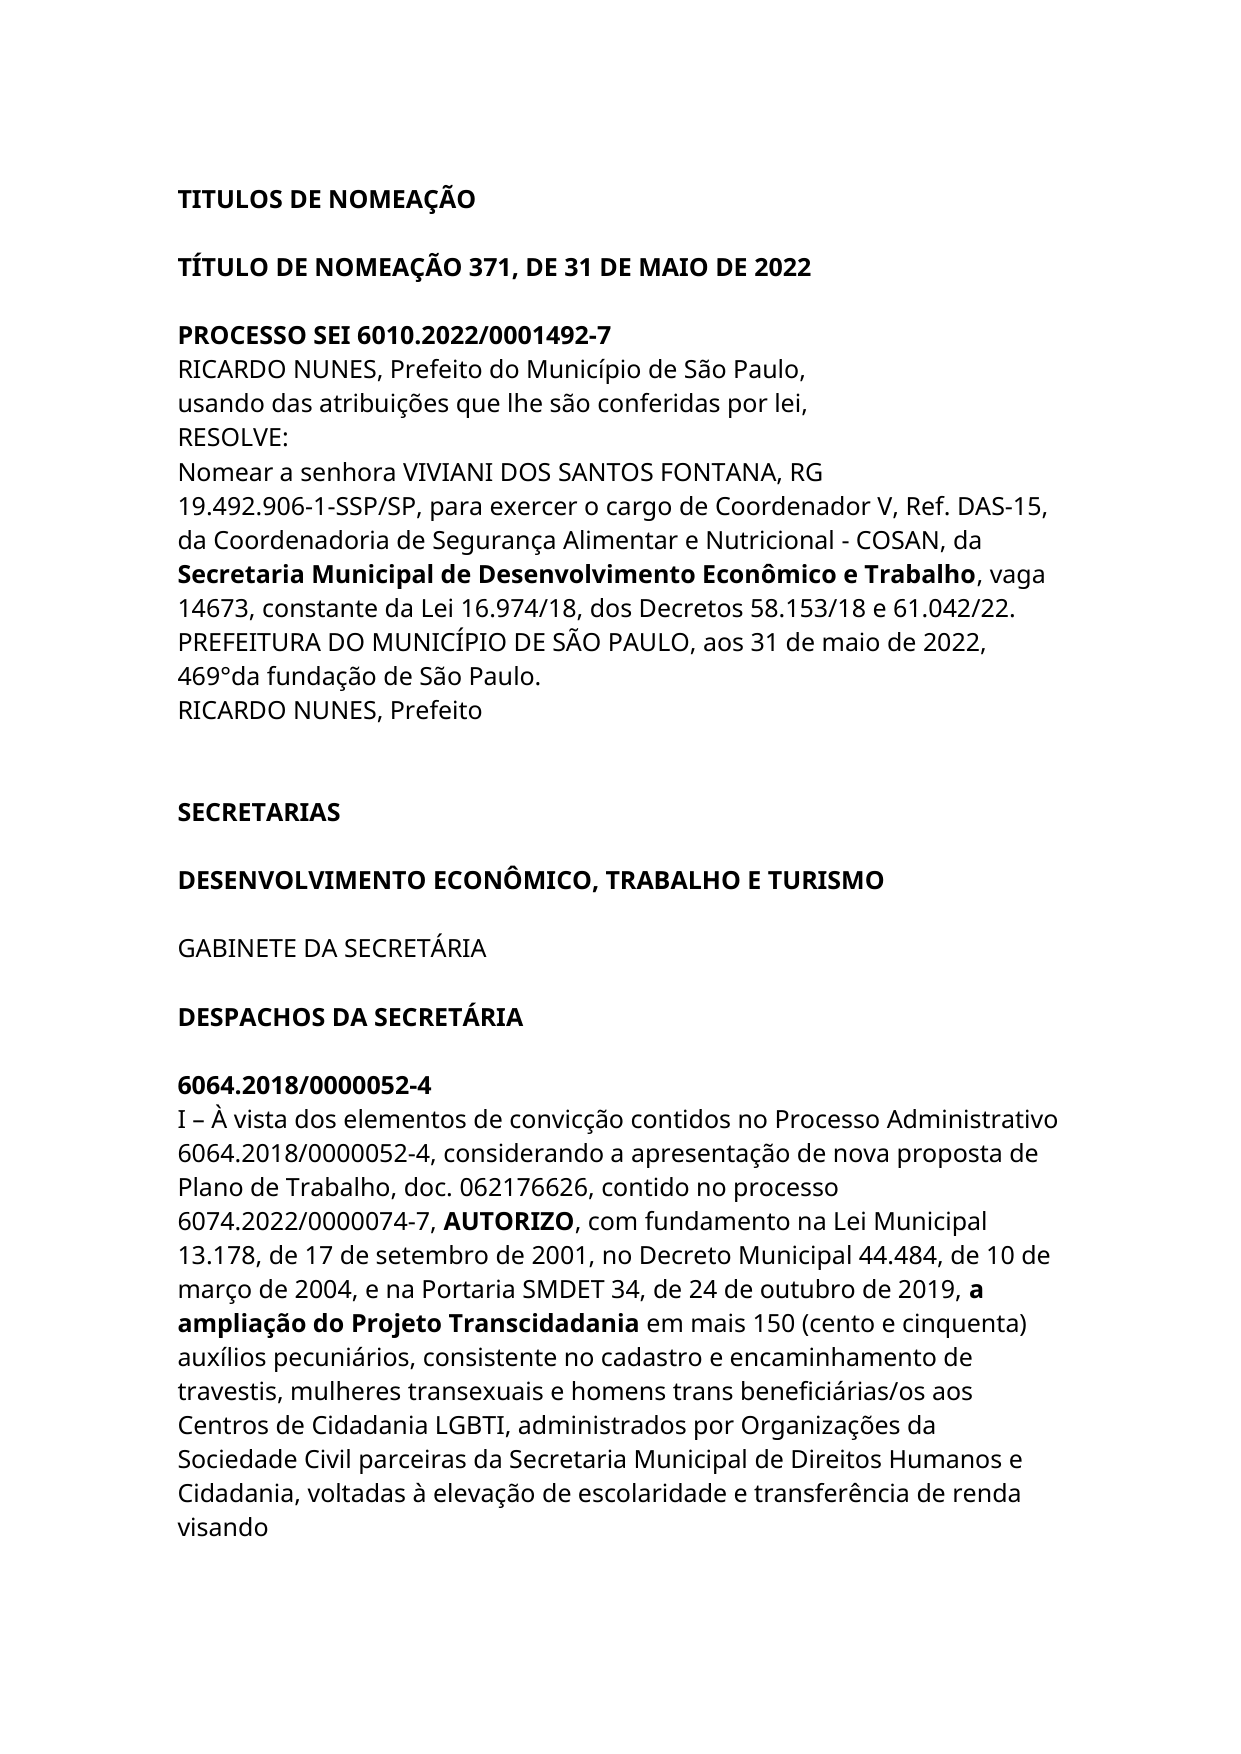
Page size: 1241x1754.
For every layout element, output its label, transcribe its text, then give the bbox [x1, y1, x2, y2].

text TITULOS DE NOMEAÇÃO [177, 182, 1063, 216]
text TÍTULO DE NOMEAÇÃO 371, DE 31 DE MAIO DE 2022 [177, 250, 1063, 284]
text I – À vista dos elementos de convicção contidos no Processo Administrativo 6064.2018/0000052-4, considerando a apresentação de nova proposta de Plano de Trabalho, doc. 062176626, contido no processo 6074.2022/0000074-7, AUTORIZO, com fundamento na Lei Municipal 13.178, de 17 de setembro de 2001, no Decreto Municipal 44.484, de 10 de março de 2004, e na Portaria SMDET 34, de 24 de outubro de 2019, a ampliação do Projeto Transcidadania em mais 150 (cento e cinquenta) auxílios pecuniários, consistente no cadastro e encaminhamento de travestis, mulheres transexuais e homens trans beneficiárias/os aos Centros de Cidadania LGBTI, administrados por Organizações da Sociedade Civil parceiras da Secretaria Municipal de Direitos Humanos e Cidadania, voltadas à elevação de escolaridade e transferência de renda visando [177, 1101, 1063, 1544]
text PREFEITURA DO MUNICÍPIO DE SÃO PAULO, aos 31 de maio de 2022, 469°da fundação de São Paulo. [177, 624, 1063, 693]
text usando das atribuições que lhe são conferidas por lei, [177, 386, 1063, 420]
text GABINETE DA SECRETÁRIA [177, 931, 1063, 965]
text RESOLVE: [177, 420, 1063, 454]
text 6064.2018/0000052-4 [177, 1067, 1063, 1101]
text Nomear a senhora VIVIANI DOS SANTOS FONTANA, RG 19.492.906-1-SSP/SP, para exercer o cargo de Coordenador V, Ref. DAS-15, da Coordenadoria de Segurança Alimentar e Nutricional - COSAN, da Secretaria Municipal de Desenvolvimento Econômico e Trabalho, vaga 14673, constante da Lei 16.974/18, dos Decretos 58.153/18 e 61.042/22. [177, 454, 1063, 624]
text RICARDO NUNES, Prefeito [177, 693, 1063, 727]
text SECRETARIAS [177, 795, 1063, 829]
text DESENVOLVIMENTO ECONÔMICO, TRABALHO E TURISMO [177, 863, 1063, 897]
text PROCESSO SEI 6010.2022/0001492-7 [177, 318, 1063, 352]
text RICARDO NUNES, Prefeito do Município de São Paulo, [177, 352, 1063, 386]
text DESPACHOS DA SECRETÁRIA [177, 999, 1063, 1033]
